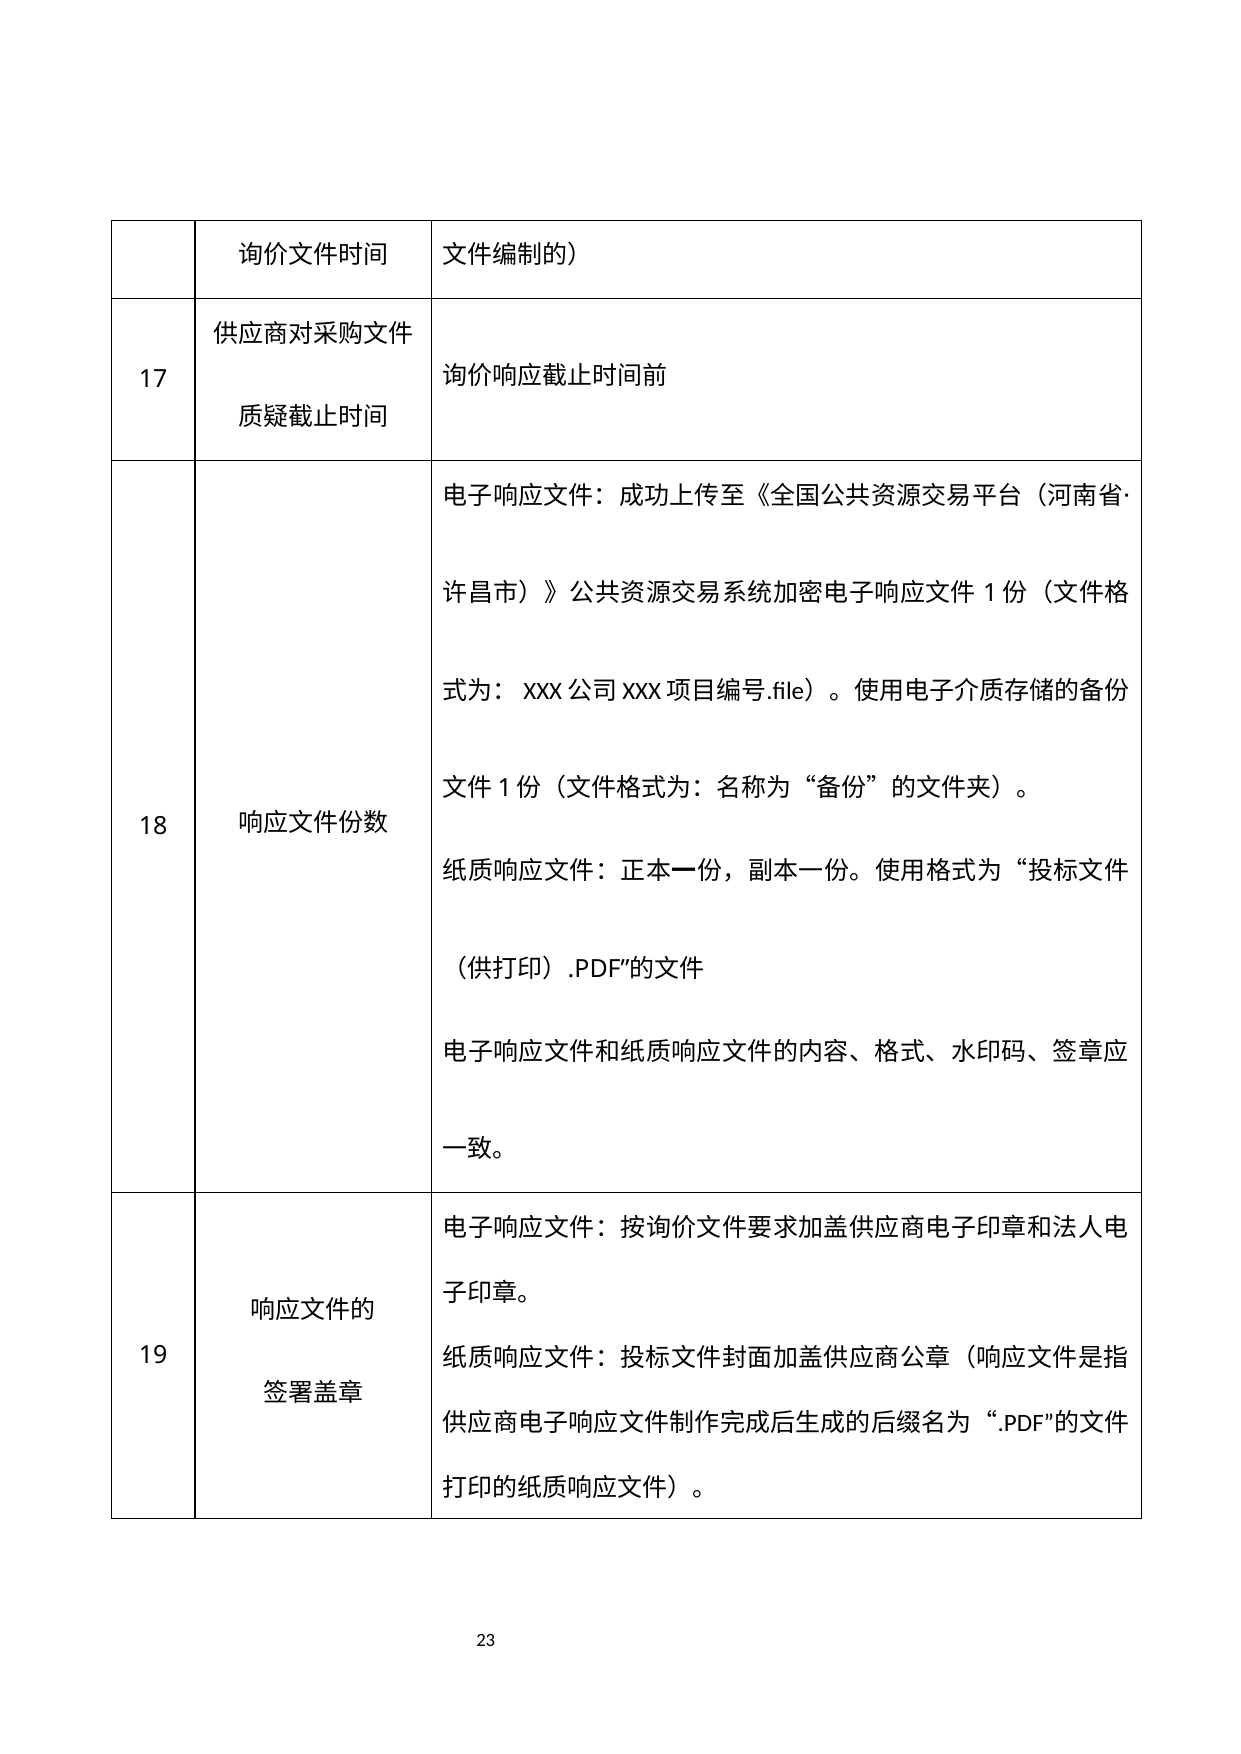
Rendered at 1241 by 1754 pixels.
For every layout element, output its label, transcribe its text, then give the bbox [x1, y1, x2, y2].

table_cell 采购人澄清或修改 询价文件时间 [196, 221, 431, 298]
table_cell 供应商对采购文件 质疑截止时间 [196, 299, 431, 460]
table_cell 19 [112, 1193, 194, 1518]
table_cell 16 [112, 221, 194, 298]
table_cell 电子响应文件：按询价文件要求加盖供应商电子印章和法人电子印章。 纸质响应文件：投标文件封面加盖供应商公章（响应文件是指供应商电子响应文件制作完成后生成的后缀名为“.PDF”的文件打印的纸质响应文件）。 [432, 1193, 1141, 1518]
table_cell 18 [112, 461, 194, 1192]
table_cell 响应文件的 签署盖章 [196, 1193, 431, 1518]
table_cell 电子响应文件：成功上传至《全国公共资源交易平台（河南省·许昌市）》公共资源交易系统加密电子响应文件1份（文件格式为： XXX公司XXX项目编号.file）。使用电子介质存储的备份文件1份（文件格式为：名称为“备份”的文件夹）。 纸质响应文件：正本一份，副本一份。使用格式为“投标文件（供打印）.PDF”的文件 电子响应文件和纸质响应文件的内容、格式、水印码、签章应一致。 [432, 461, 1141, 1192]
table_cell 17 [112, 299, 194, 460]
table_cell 询价响应截止时间前 [432, 299, 1141, 460]
table_cell 响应文件份数 [196, 461, 431, 1192]
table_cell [432, 221, 1141, 298]
